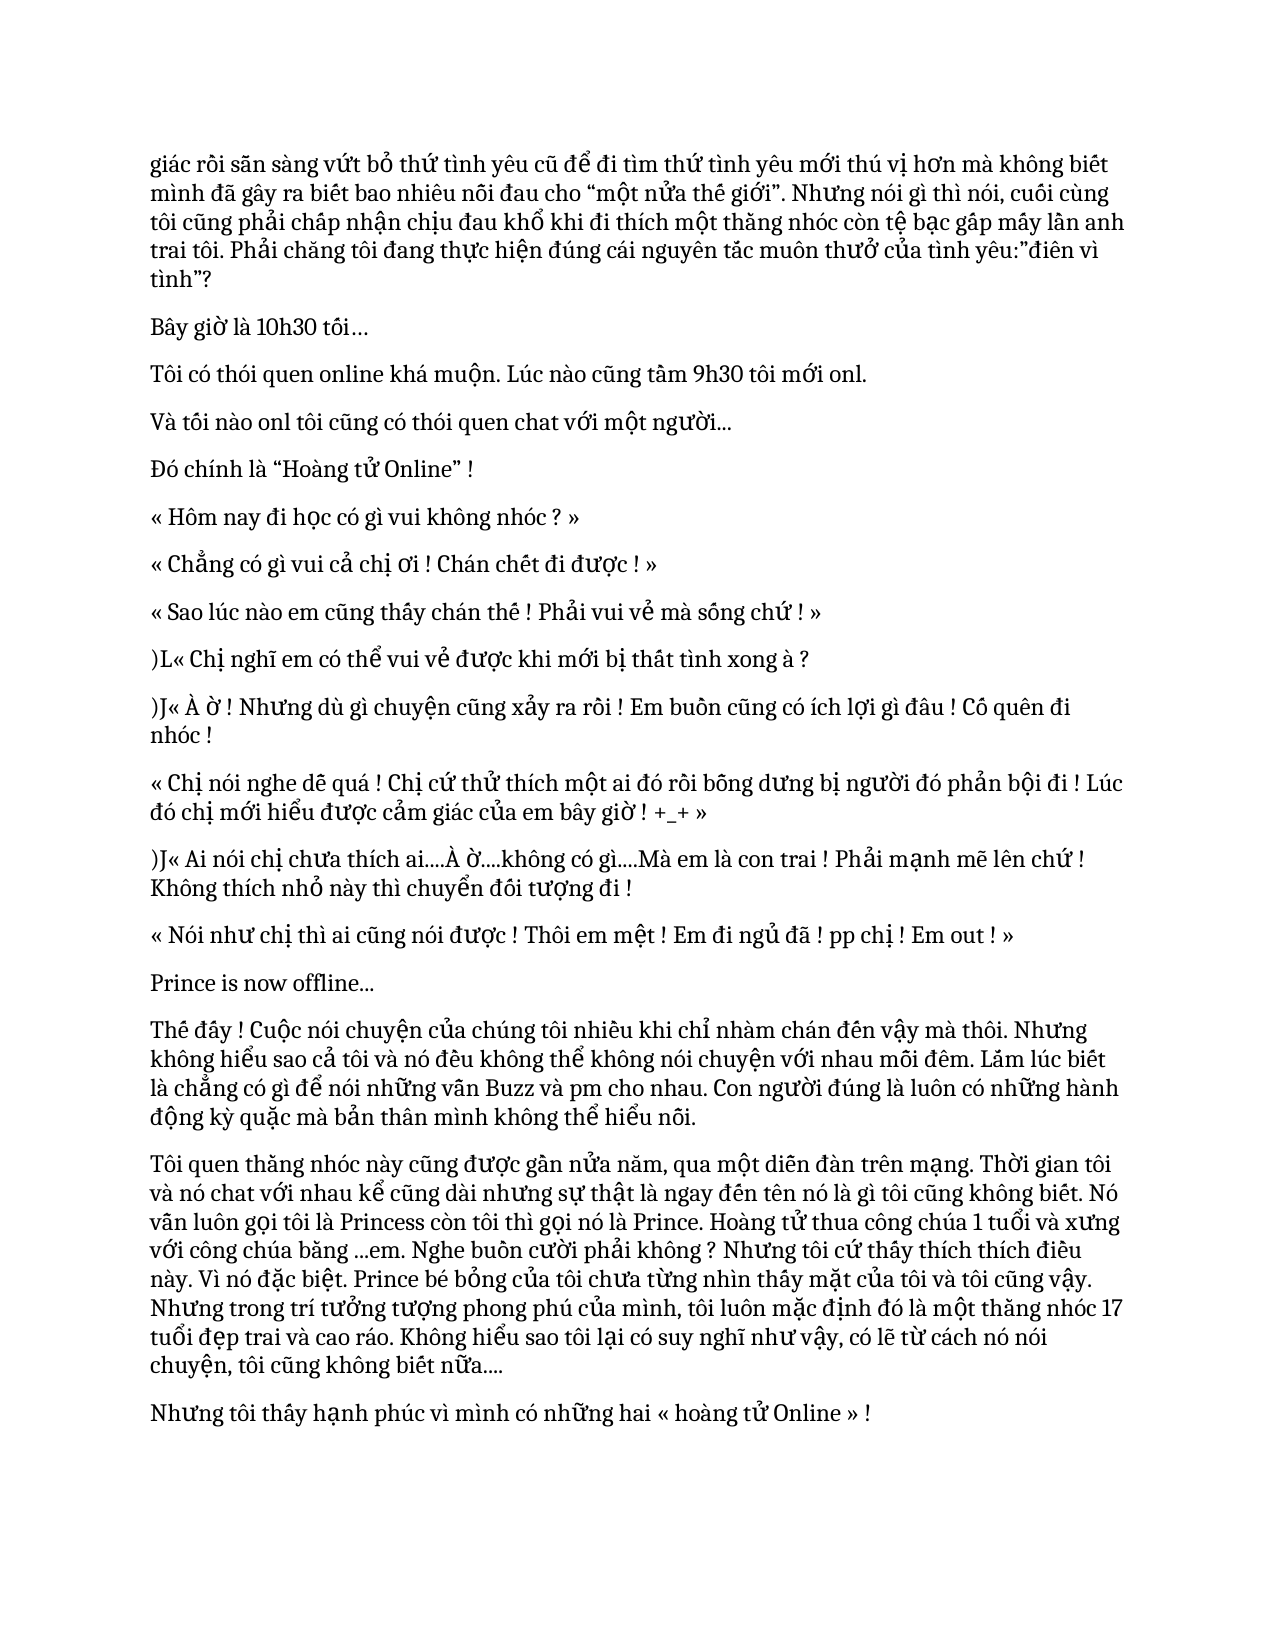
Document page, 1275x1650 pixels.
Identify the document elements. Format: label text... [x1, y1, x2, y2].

text Và tối nào onl tôi cũng có thói quen chat với một người... [150, 407, 1125, 436]
text « Hôm nay đi học có gì vui không nhóc ? » [150, 502, 1125, 531]
text Bây giờ là 10h30 tối… [150, 312, 1125, 341]
text )J« À ờ ! Nhưng dù gì chuyện cũng xảy ra rồi ! Em buồn cũng có ích lợi gì đâu ! Cố quên đi nhóc ! [150, 692, 1125, 750]
text Thế đấy ! Cuộc nói chuyện của chúng tôi nhiều khi chỉ nhàm chán đến vậy mà thôi. Nhưng không hiểu sao cả tôi và nó đều không thể không nói chuyện với nhau mỗi đêm. Lắm lúc biết là chẳng có gì để nói những vẫn Buzz và pm cho nhau. Con người đúng là luôn có những hành động kỳ quặc mà bản thân mình không thể hiểu nỗi. [150, 1016, 1125, 1131]
text Prince is now offline... [150, 969, 1125, 997]
text « Nói như chị thì ai cũng nói được ! Thôi em mệt ! Em đi ngủ đã ! pp chị ! Em out ! » [150, 921, 1125, 950]
text « Sao lúc nào em cũng thấy chán thế ! Phải vui vẻ mà sống chứ ! » [150, 597, 1125, 626]
text « Chẳng có gì vui cả chị ơi ! Chán chết đi được ! » [150, 550, 1125, 579]
text Tôi có thói quen online khá muộn. Lúc nào cũng tầm 9h30 tôi mới onl. [150, 360, 1125, 389]
text Đó chính là “Hoàng tử Online” ! [150, 455, 1125, 484]
text Tôi quen thằng nhóc này cũng được gần nửa năm, qua một diễn đàn trên mạng. Thời gian tôi và nó chat với nhau kể cũng dài nhưng sự thật là ngay đến tên nó là gì tôi cũng không biết. Nó vẫn luôn gọi tôi là Princess còn tôi thì gọi nó là Prince. Hoàng tử thua công chúa 1 tuổi và xưng với công chúa bằng ...em. Nghe buồn cười phải không ? Nhưng tôi cứ thấy thích thích điều này. Vì nó đặc biệt. Prince bé bỏng của tôi chưa từng nhìn thấy mặt của tôi và tôi cũng vậy. Nhưng trong trí tưởng tượng phong phú của mình, tôi luôn mặc định đó là một thằng nhóc 17 tuổi đẹp trai và cao ráo. Không hiểu sao tôi lại có suy nghĩ như vậy, có lẽ từ cách nó nói chuyện, tôi cũng không biết nữa.... [150, 1150, 1125, 1380]
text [150, 150, 1125, 294]
text )L« Chị nghĩ em có thể vui vẻ được khi mới bị thất tình xong à ? [150, 645, 1125, 674]
text )J« Ai nói chị chưa thích ai....À ờ....không có gì....Mà em là con trai ! Phải mạnh mẽ lên chứ ! Không thích nhỏ này thì chuyển đối tượng đi ! [150, 845, 1125, 902]
text Nhưng tôi thấy hạnh phúc vì mình có những hai « hoàng tử Online » ! [150, 1399, 1125, 1427]
text « Chị nói nghe dễ quá ! Chị cứ thử thích một ai đó rồi bỗng dưng bị người đó phản bội đi ! Lúc đó chị mới hiểu được cảm giác của em bây giờ ! +_+ » [150, 769, 1125, 826]
